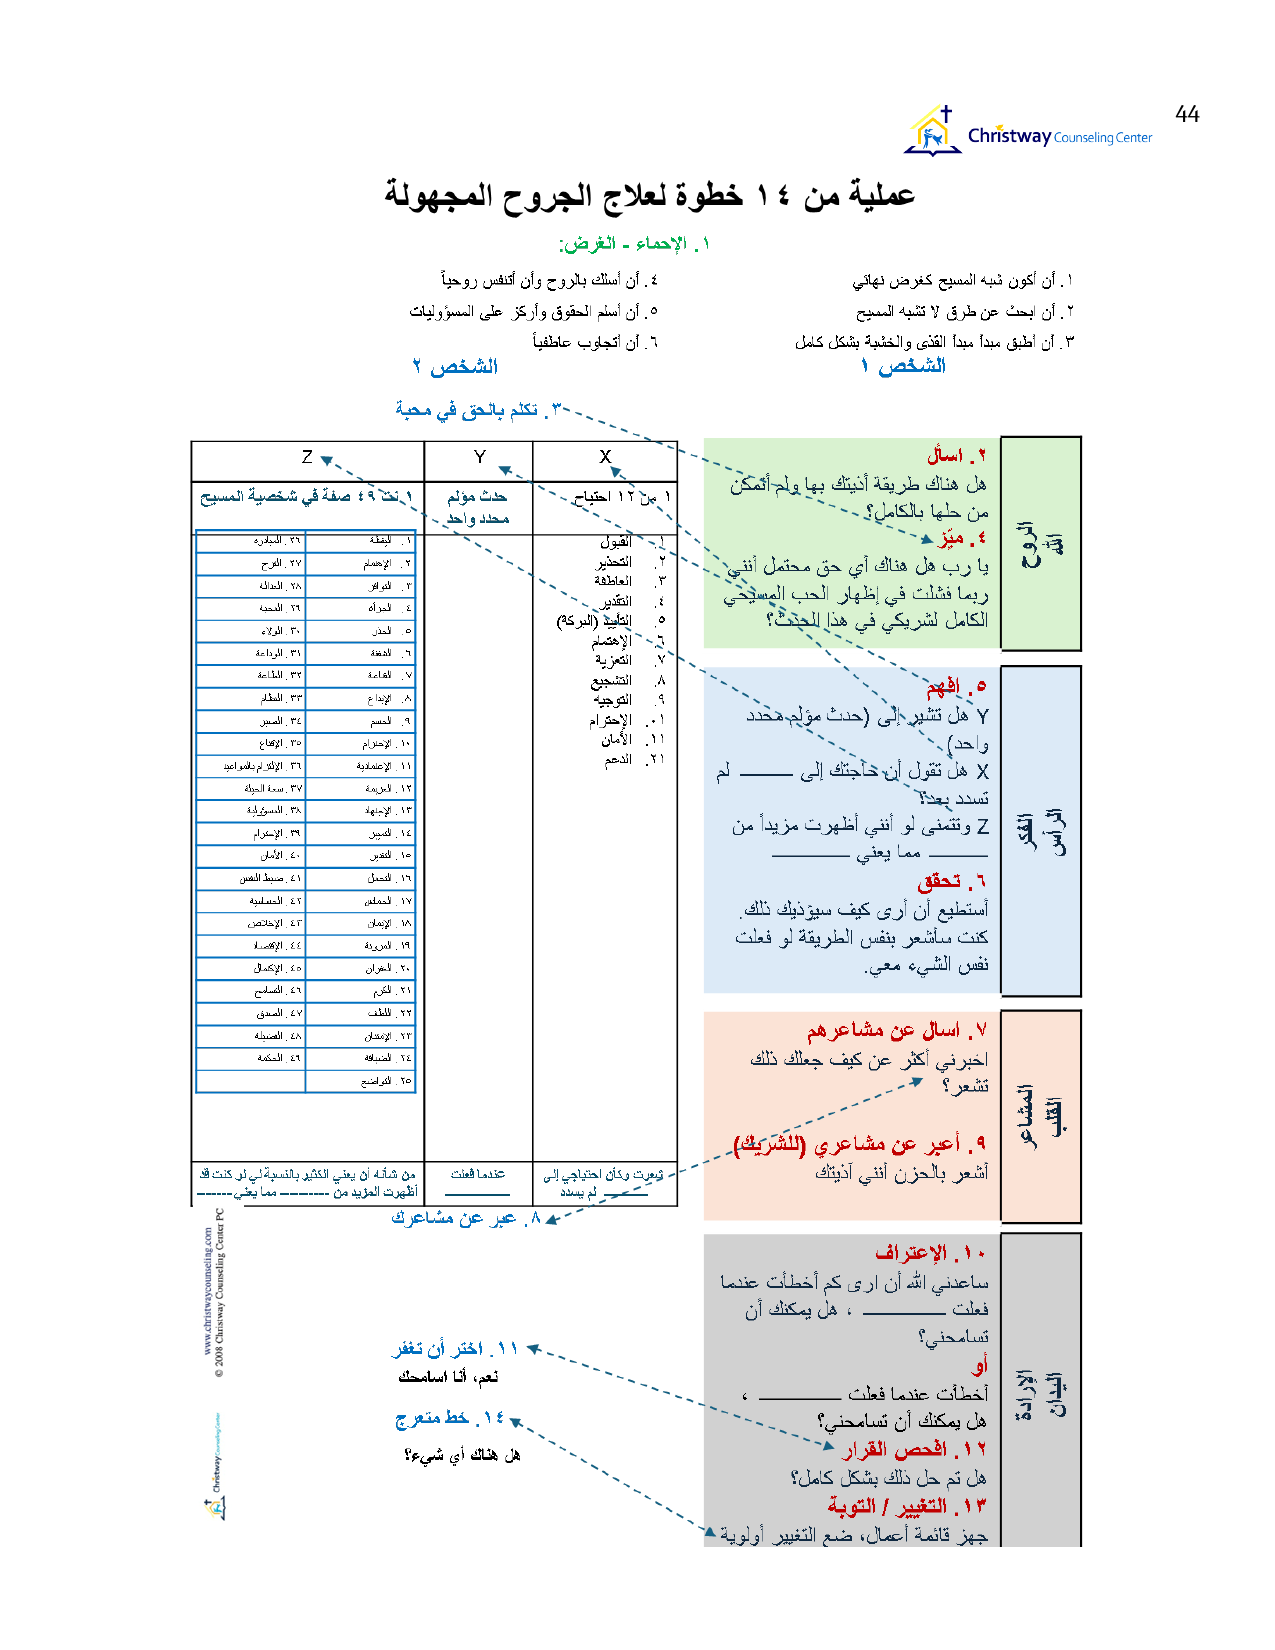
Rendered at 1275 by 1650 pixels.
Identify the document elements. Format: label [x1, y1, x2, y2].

picture [190, 100, 1163, 1547]
